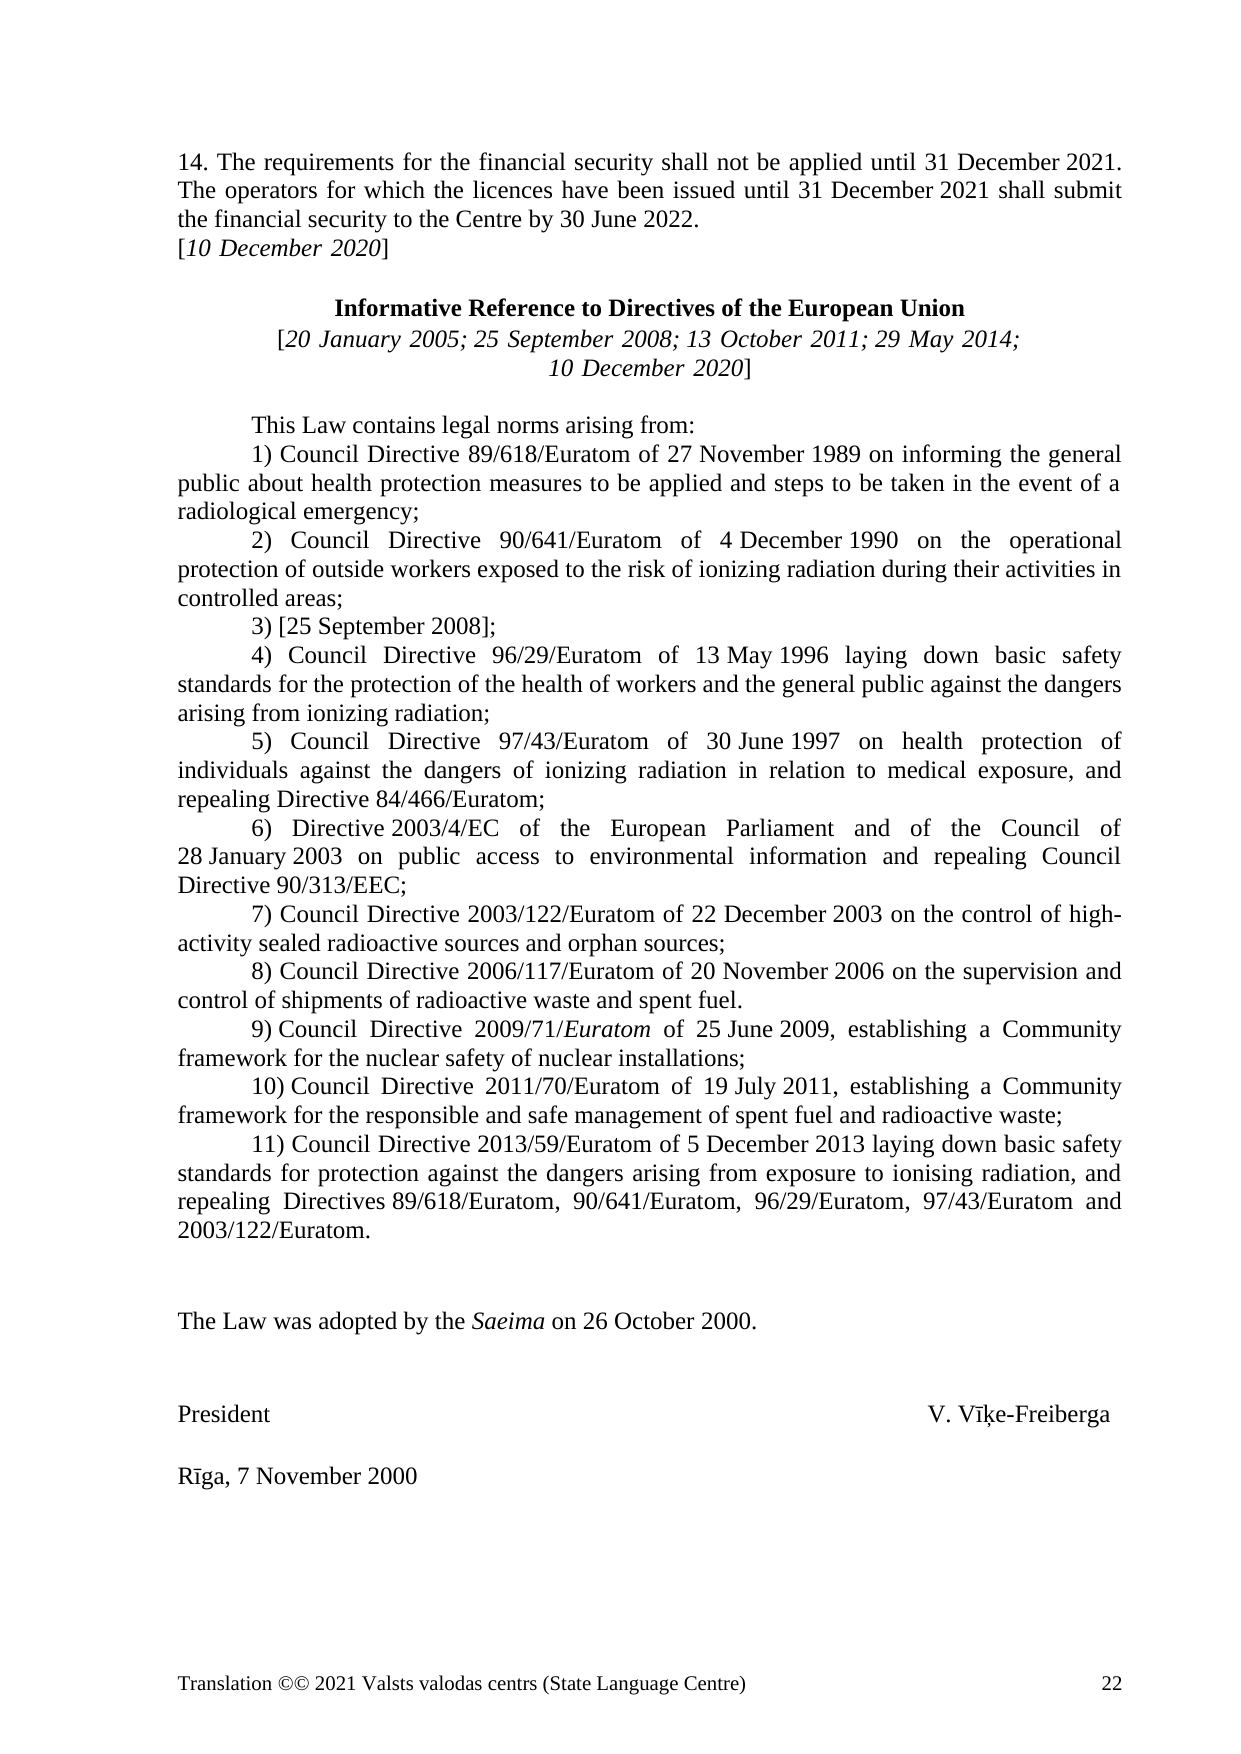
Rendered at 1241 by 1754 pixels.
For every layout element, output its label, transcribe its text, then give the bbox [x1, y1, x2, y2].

text 4) Council Directive 96/29/Euratom of 13 May 1996 laying down basic safety standards for the protection of the health of workers and the general public against the dangers arising from ionizing radiation; [177, 640, 1122, 726]
text 11) Council Directive 2013/59/Euratom of 5 December 2013 laying down basic safety standards for protection against the dangers arising from exposure to ionising radiation, and repealing Directives 89/618/Euratom, 90/641/Euratom, 96/29/Euratom, 97/43/Euratom and 2003/122/Euratom. [177, 1129, 1122, 1244]
text 2) Council Directive 90/641/Euratom of 4 December 1990 on the operational protection of outside workers exposed to the risk of ionizing radiation during their activities in controlled areas; [177, 525, 1122, 611]
text 5) Council Directive 97/43/Euratom of 30 June 1997 on health protection of individuals against the dangers of ionizing radiation in relation to medical exposure, and repealing Directive 84/466/Euratom; [177, 726, 1122, 813]
text The Law was adopted by the Saeima on 26 October 2000. [177, 1306, 1122, 1335]
text 6) Directive 2003/4/EC of the European Parliament and of the Council of 28 January 2003 on public access to environmental information and repealing Council Directive 90/313/EEC; [177, 813, 1122, 899]
text 14. The requirements for the financial security shall not be applied until 31 December 2021. The operators for which the licences have been issued until 31 December 2021 shall submit the financial security to the Centre by 30 June 2022. [177, 147, 1122, 233]
text [20 January 2005; 25 September 2008; 13 October 2011; 29 May 2014; 10 December 2020] [177, 324, 1122, 381]
text 7) Council Directive 2003/122/Euratom of 22 December 2003 on the control of high-activity sealed radioactive sources and orphan sources; [177, 899, 1122, 956]
text 3) [25 September 2008]; [177, 611, 1122, 640]
text [10 December 2020] [177, 233, 1122, 262]
text Rīga, 7 November 2000 [177, 1461, 1122, 1490]
text President V. Vīķe-Freiberga [177, 1399, 1122, 1428]
text 9) Council Directive 2009/71/Euratom of 25 June 2009, establishing a Community framework for the nuclear safety of nuclear installations; [177, 1014, 1122, 1071]
text 8) Council Directive 2006/117/Euratom of 20 November 2006 on the supervision and control of shipments of radioactive waste and spent fuel. [177, 956, 1122, 1014]
text 1) Council Directive 89/618/Euratom of 27 November 1989 on informing the general public about health protection measures to be applied and steps to be taken in the event of a radiological emergency; [177, 439, 1122, 525]
text Informative Reference to Directives of the European Union [177, 293, 1122, 322]
text This Law contains legal norms arising from: [177, 410, 1122, 439]
text 10) Council Directive 2011/70/Euratom of 19 July 2011, establishing a Community framework for the responsible and safe management of spent fuel and radioactive waste; [177, 1071, 1122, 1129]
